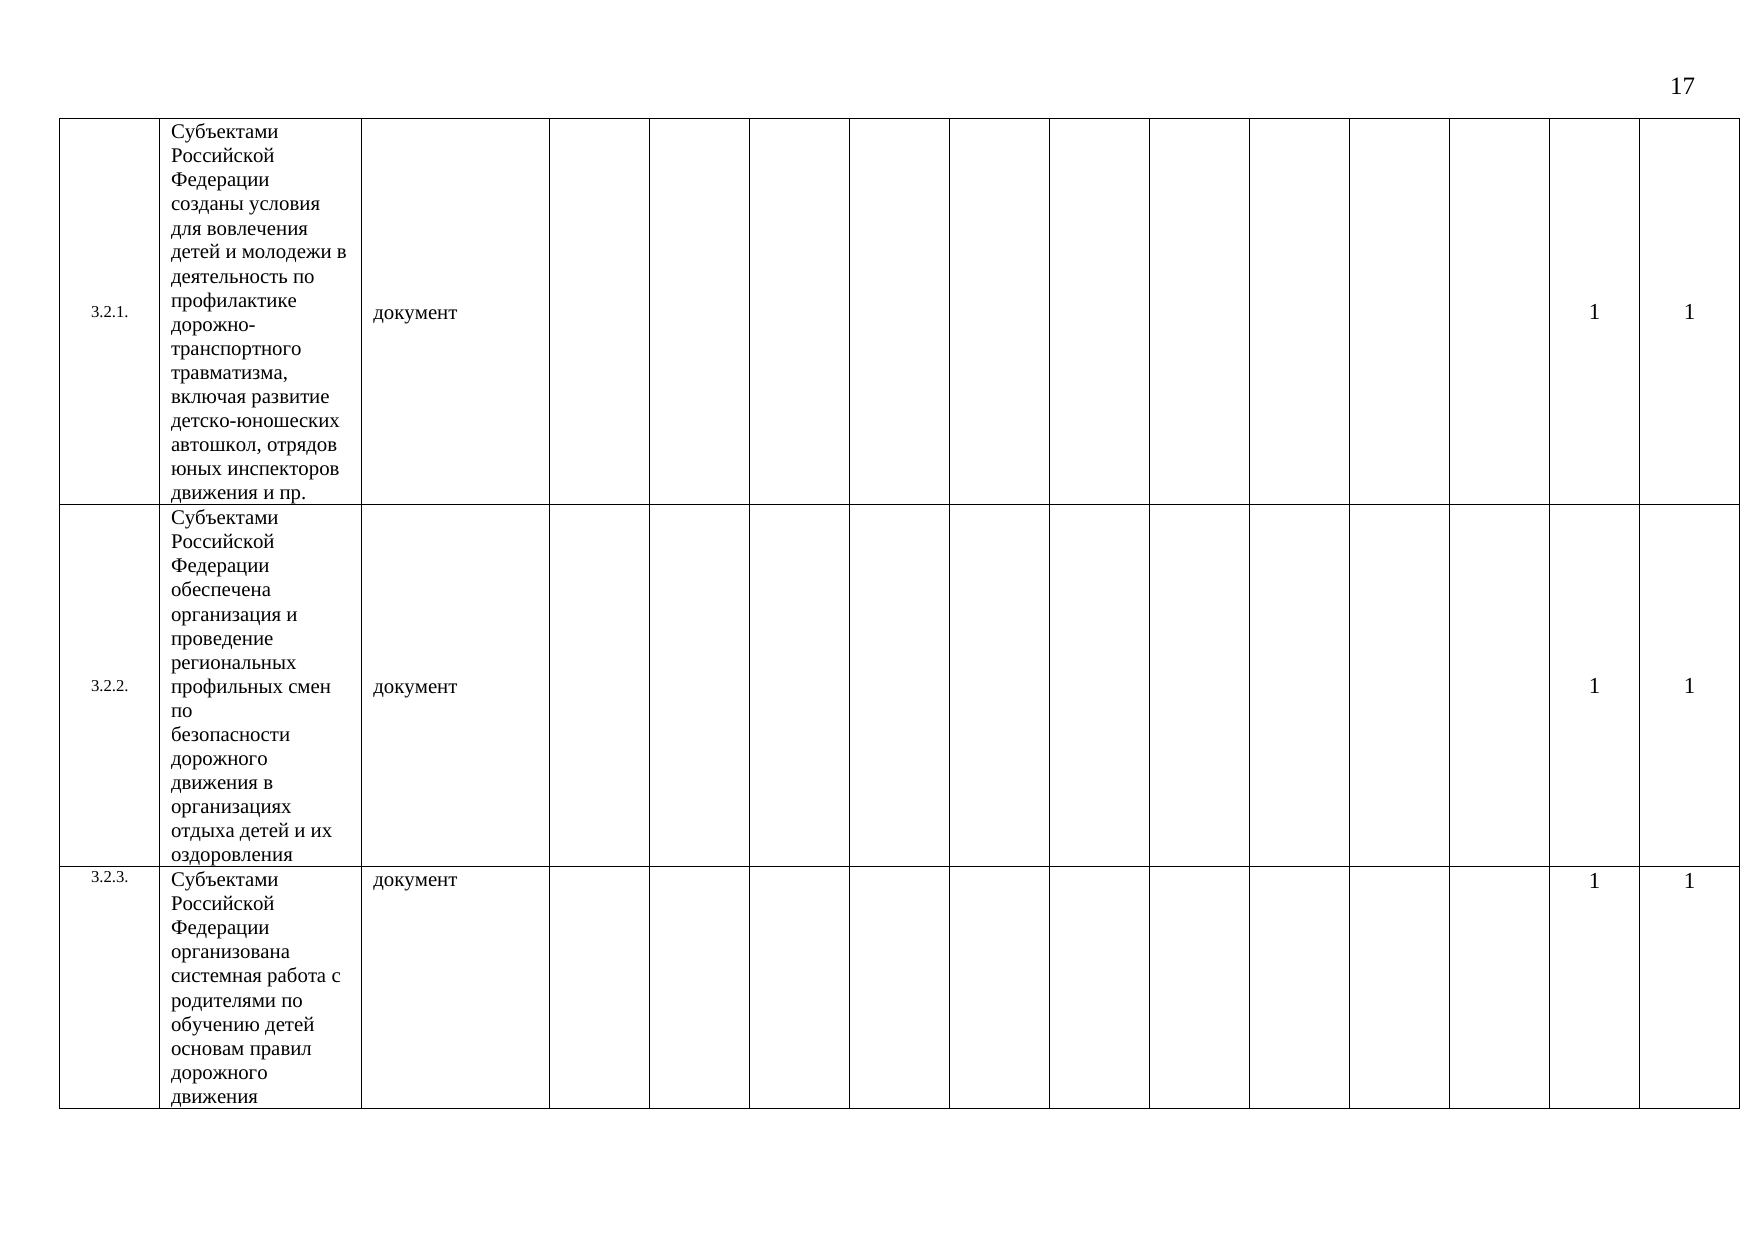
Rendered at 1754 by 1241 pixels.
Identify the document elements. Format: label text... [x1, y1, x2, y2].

table_cell [650, 119, 749, 504]
table_cell [950, 867, 1049, 1108]
table_cell [650, 867, 749, 1108]
table_cell [1150, 867, 1249, 1108]
table_cell документ [362, 119, 549, 504]
table_cell 3.2.1. [60, 119, 159, 504]
table_cell [1250, 119, 1349, 504]
table_cell [1150, 505, 1249, 866]
table_cell [850, 119, 949, 504]
table_cell [750, 867, 849, 1108]
table_cell [1350, 505, 1449, 866]
table_cell [550, 119, 649, 504]
table_cell 1 [1550, 505, 1639, 866]
table_cell [1350, 867, 1449, 1108]
table_cell [550, 867, 649, 1108]
table_cell 1 [1640, 119, 1739, 504]
table_cell [850, 867, 949, 1108]
table_cell 1 [1640, 505, 1739, 866]
table_cell документ [362, 867, 549, 1108]
table_cell [950, 505, 1049, 866]
table_cell Субъектами Российской Федерации созданы условия для вовлечения детей и молодежи в деятельность по профилактике дорожно-транспортного травматизма, включая развитие детско-юношеских автошкол, отрядов юных инспекторов движения и пр. [160, 119, 361, 504]
table_cell [650, 505, 749, 866]
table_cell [160, 867, 361, 1108]
table_cell Субъектами Российской Федерации обеспечена организация и проведение региональных профильных смен по безопасности дорожного движения в организациях отдыха детей и их оздоровления [160, 505, 361, 866]
table_cell 1 [1640, 867, 1739, 1108]
table_cell 1 [1550, 119, 1639, 504]
table_cell [750, 119, 849, 504]
table_cell [1450, 867, 1549, 1108]
table_cell [1250, 867, 1349, 1108]
table_cell 1 [1550, 867, 1639, 1108]
table_cell [750, 505, 849, 866]
table_cell [1150, 119, 1249, 504]
table_cell [1350, 119, 1449, 504]
table_cell [1450, 119, 1549, 504]
table_cell [950, 119, 1049, 504]
table_cell [1050, 119, 1149, 504]
table_cell [1250, 505, 1349, 866]
table_cell [1050, 505, 1149, 866]
table_cell [550, 505, 649, 866]
table_cell [1050, 867, 1149, 1108]
table_cell [1450, 505, 1549, 866]
table_cell [850, 505, 949, 866]
table_cell 3.2.2. [60, 505, 159, 866]
table_cell документ [362, 505, 549, 866]
table_cell 3.2.3. [60, 867, 159, 1108]
